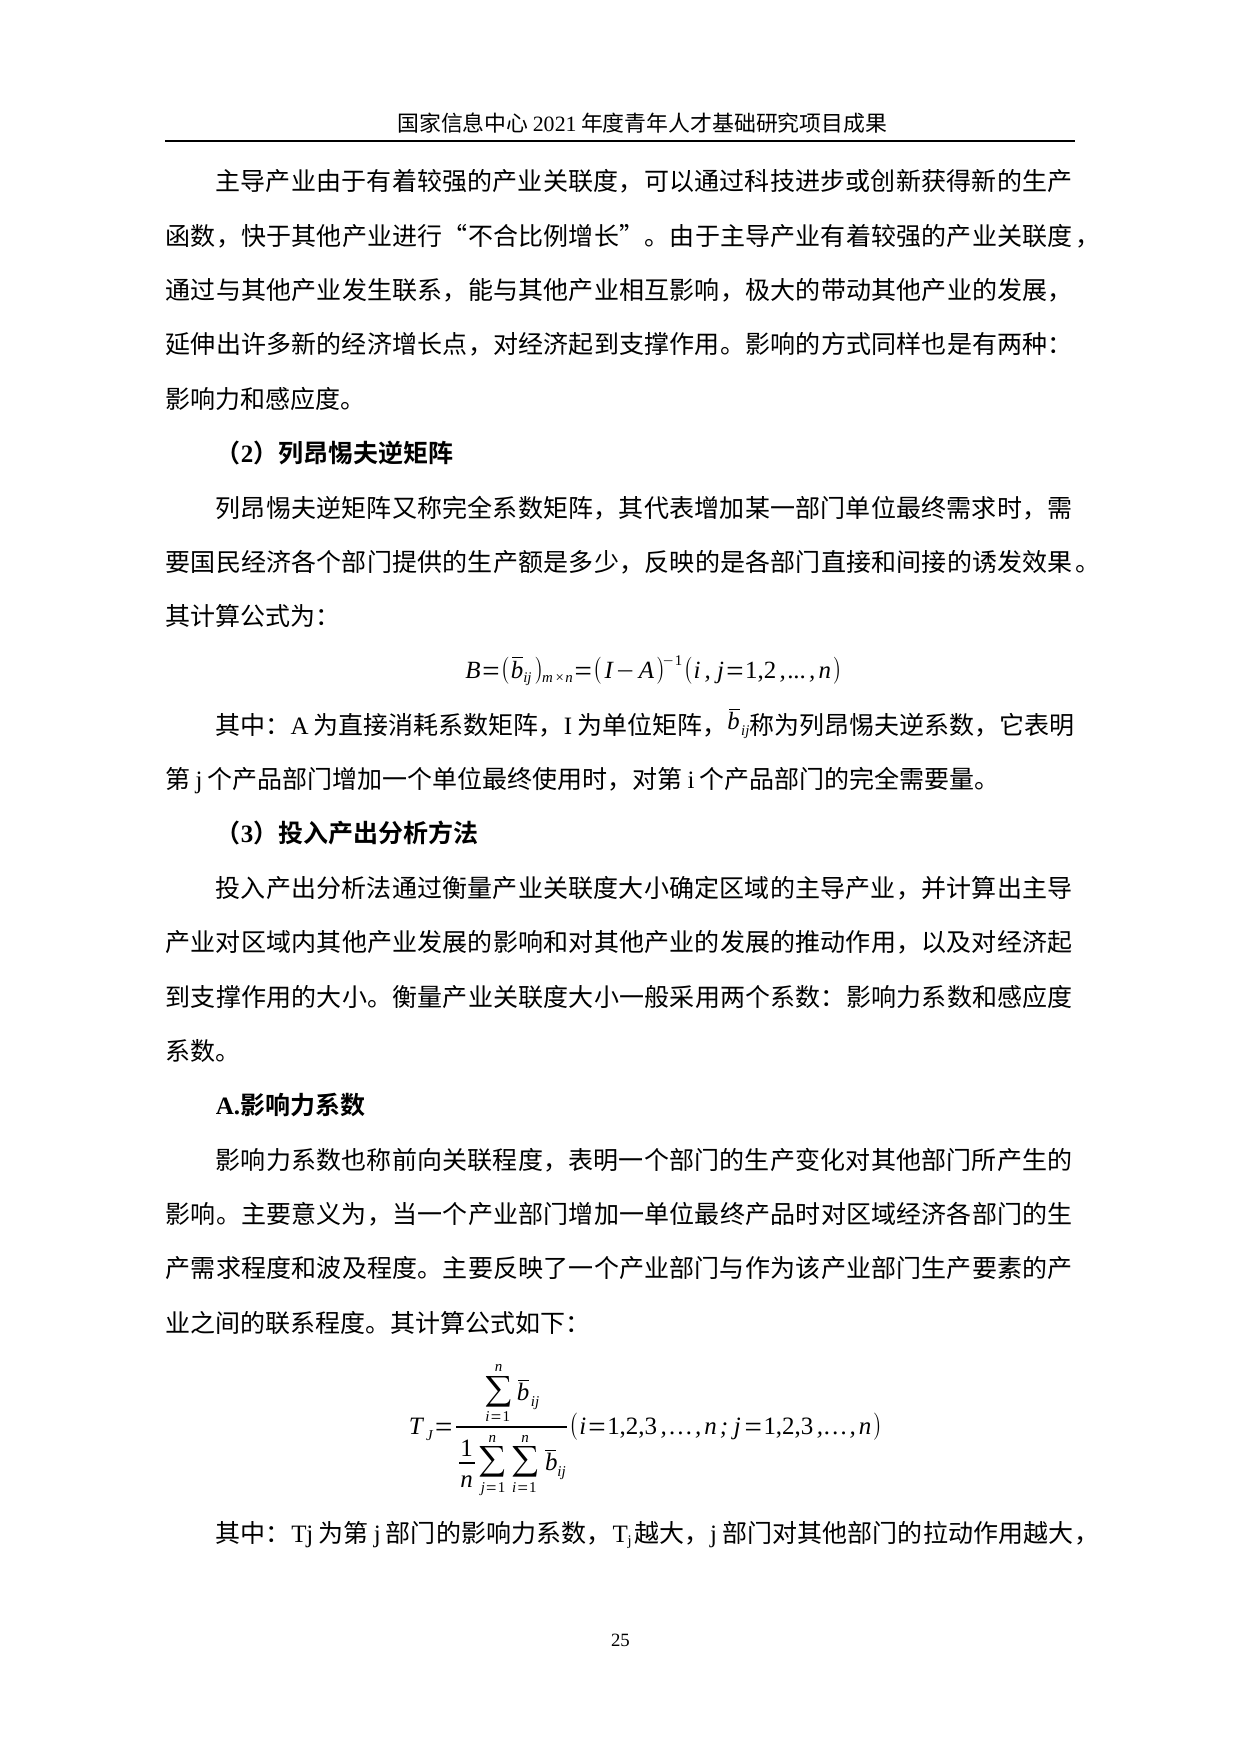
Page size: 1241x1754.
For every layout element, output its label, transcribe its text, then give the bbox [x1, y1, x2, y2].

text 投入产出分析法通过衡量产业关联度大小确定区域的主导产业，并计算出主导产业对区域内其他产业发展的影响和对其他产业的发展的推动作用，以及对经济起到支撑作用的大小。衡量产业关联度大小一般采用两个系数：影响力系数和感应度系数。 [165, 868, 1075, 1068]
text A.影响力系数 [165, 1086, 1075, 1122]
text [165, 1514, 1075, 1550]
text （2）列昂惕夫逆矩阵 [165, 434, 1075, 470]
text 主导产业由于有着较强的产业关联度，可以通过科技进步或创新获得新的生产函数，快于其他产业进行“不合比例增长”。由于主导产业有着较强的产业关联度，通过与其他产业发生联系，能与其他产业相互影响，极大的带动其他产业的发展，延伸出许多新的经济增长点，对经济起到支撑作用。影响的方式同样也是有两种：影响力和感应度。 [165, 162, 1075, 416]
text 影响力系数也称前向关联程度，表明一个部门的生产变化对其他部门所产生的影响。主要意义为，当一个产业部门增加一单位最终产品时对区域经济各部门的生产需求程度和波及程度。主要反映了一个产业部门与作为该产业部门生产要素的产业之间的联系程度。其计算公式如下： [165, 1140, 1075, 1339]
text 其中：A为直接消耗系数矩阵，I为单位矩阵，称为列昂惕夫逆系数，它表明第j个产品部门增加一个单位最终使用时，对第i个产品部门的完全需要量。 [165, 705, 1075, 796]
text （3）投入产出分析方法 [165, 814, 1075, 850]
text 列昂惕夫逆矩阵又称完全系数矩阵，其代表增加某一部门单位最终需求时，需要国民经济各个部门提供的生产额是多少，反映的是各部门直接和间接的诱发效果。其计算公式为： [165, 488, 1075, 633]
